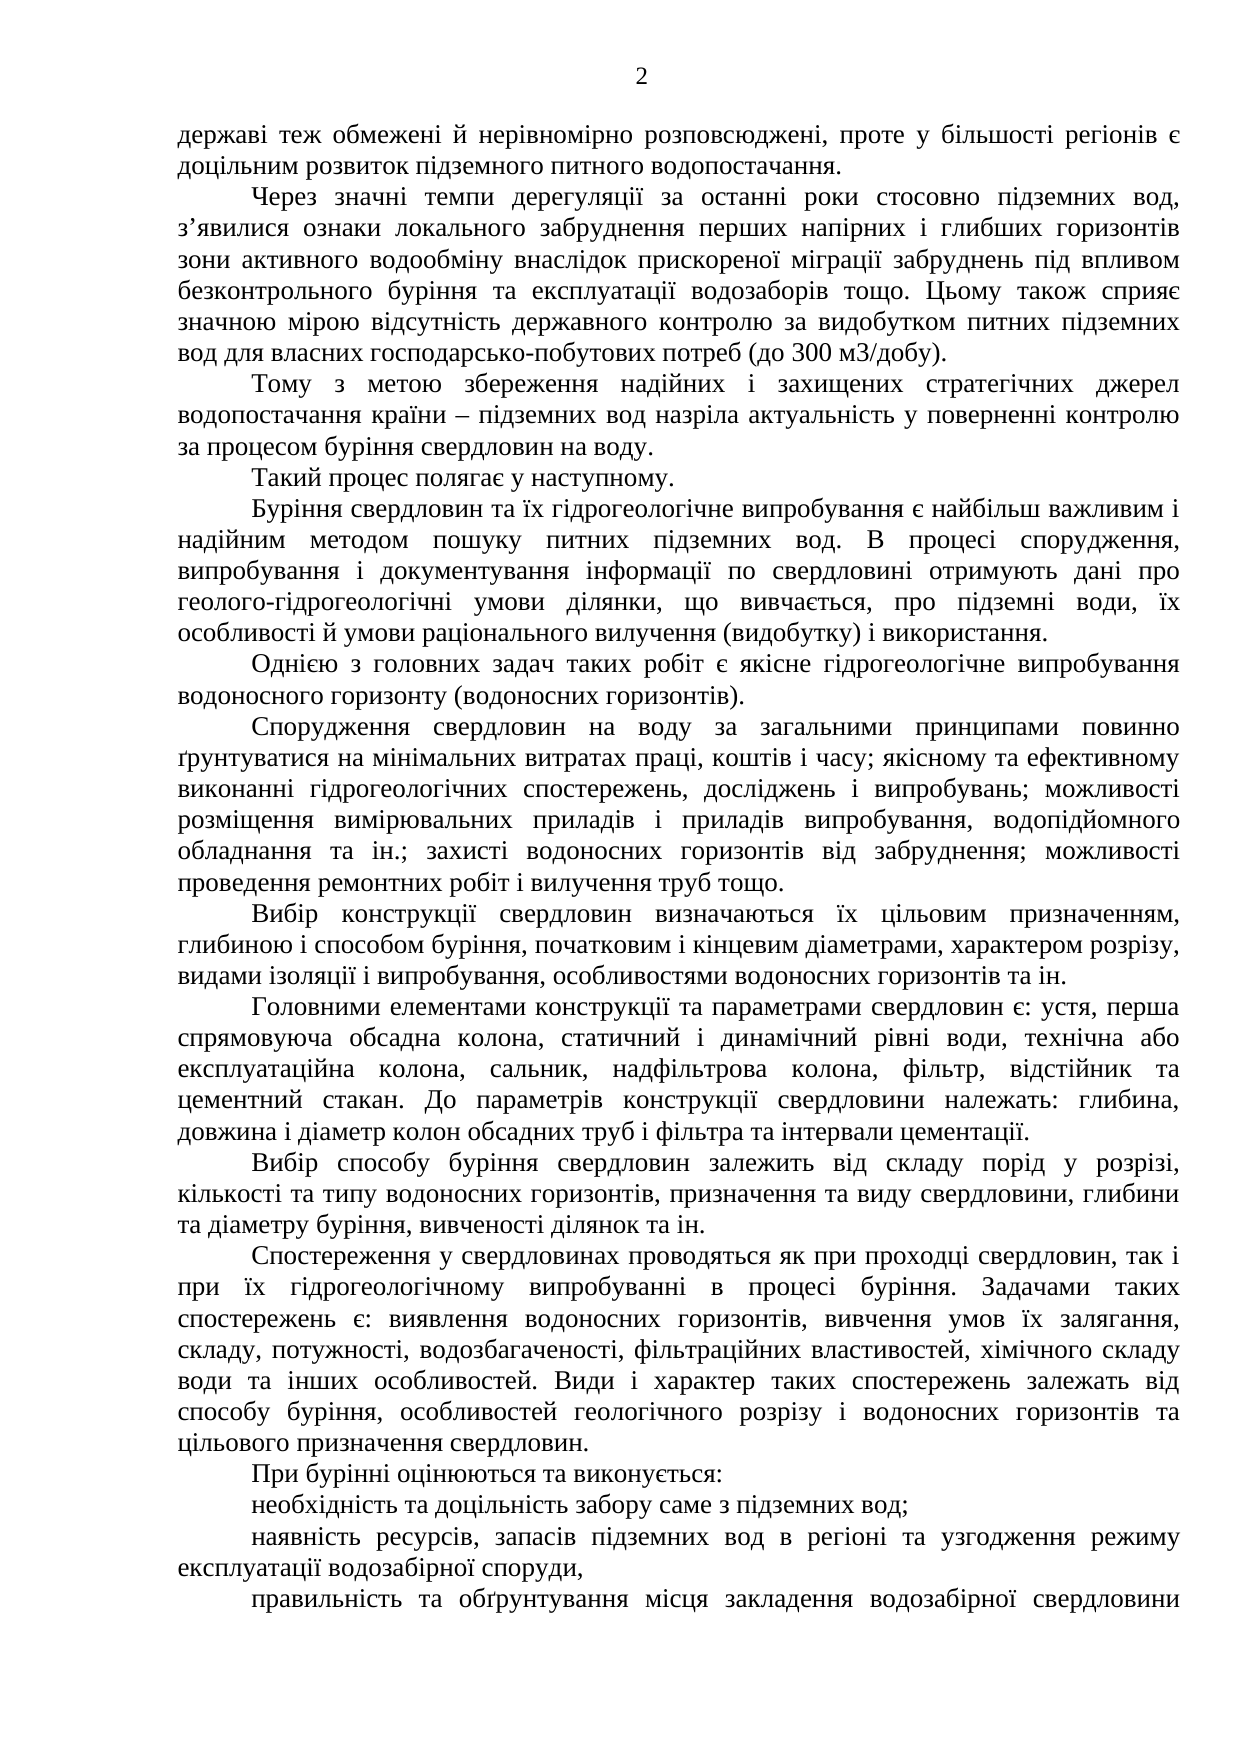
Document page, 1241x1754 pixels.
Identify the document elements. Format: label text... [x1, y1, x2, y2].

text Через значні темпи дерегуляції за останні роки стосовно підземних вод, з’явилися ознаки локального забруднення перших напірних і глибших горизонтів зони активного водообміну внаслідок прискореної міграції забруднень під впливом безконтрольного буріння та експлуатації водозаборів тощо. Цьому також сприяє значною мірою відсутність державного контролю за видобутком питних підземних вод для власних господарсько-побутових потреб (до 300 м3/добу). [177, 180, 1181, 367]
text Спорудження свердловин на воду за загальними принципами повинно ґрунтуватися на мінімальних витратах праці, коштів і часу; якісному та ефективному виконанні гідрогеологічних спостережень, досліджень і випробувань; можливості розміщення вимірювальних приладів і приладів випробування, водопідйомного обладнання та ін.; захисті водоносних горизонтів від забруднення; можливості проведення ремонтних робіт і вилучення труб тощо. [177, 710, 1181, 897]
text Однією з головних задач таких робіт є якісне гідрогеологічне випробування водоносного горизонту (водоносних горизонтів). [177, 648, 1181, 710]
text наявність ресурсів, запасів підземних вод в регіоні та узгодження режиму експлуатації водозабірної споруди, [177, 1520, 1181, 1582]
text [177, 118, 1181, 180]
text При бурінні оцінюються та виконується: [177, 1457, 1181, 1488]
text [177, 1582, 1181, 1613]
text необхідність та доцільність забору саме з підземних вод; [177, 1488, 1181, 1520]
text Вибір способу буріння свердловин залежить від складу порід у розрізі, кількості та типу водоносних горизонтів, призначення та виду свердловини, глибини та діаметру буріння, вивченості ділянок та ін. [177, 1146, 1181, 1239]
text Тому з метою збереження надійних і захищених стратегічних джерел водопостачання країни – підземних вод назріла актуальність у поверненні контролю за процесом буріння свердловин на воду. [177, 367, 1181, 461]
text Вибір конструкції свердловин визначаються їх цільовим призначенням, глибиною і способом буріння, початковим і кінцевим діаметрами, характером розрізу, видами ізоляції і випробування, особливостями водоносних горизонтів та ін. [177, 897, 1181, 990]
text Такий процес полягає у наступному. [177, 461, 1181, 492]
text Головними елементами конструкції та параметрами свердловин є: устя, перша спрямовуюча обсадна колона, статичний і динамічний рівні води, технічна або експлуатаційна колона, сальник, надфільтрова колона, фільтр, відстійник та цементний стакан. До параметрів конструкції свердловини належать: глибина, довжина і діаметр колон обсадних труб і фільтра та інтервали цементації. [177, 990, 1181, 1146]
text Спостереження у свердловинах проводяться як при проходці свердловин, так і при їх гідрогеологічному випробуванні в процесі буріння. Задачами таких спостережень є: виявлення водоносних горизонтів, вивчення умов їх залягання, складу, потужності, водозбагаченості, фільтраційних властивостей, хімічного складу води та інших особливостей. Види і характер таких спостережень залежать від способу буріння, особливостей геологічного розрізу і водоносних горизонтів та цільового призначення свердловин. [177, 1239, 1181, 1457]
text Буріння свердловин та їх гідрогеологічне випробування є найбільш важливим і надійним методом пошуку питних підземних вод. В процесі спорудження, випробування і документування інформації по свердловині отримують дані про геолого-гідрогеологічні умови ділянки, що вивчається, про підземні води, їх особливості й умови раціонального вилучення (видобутку) і використання. [177, 492, 1181, 648]
